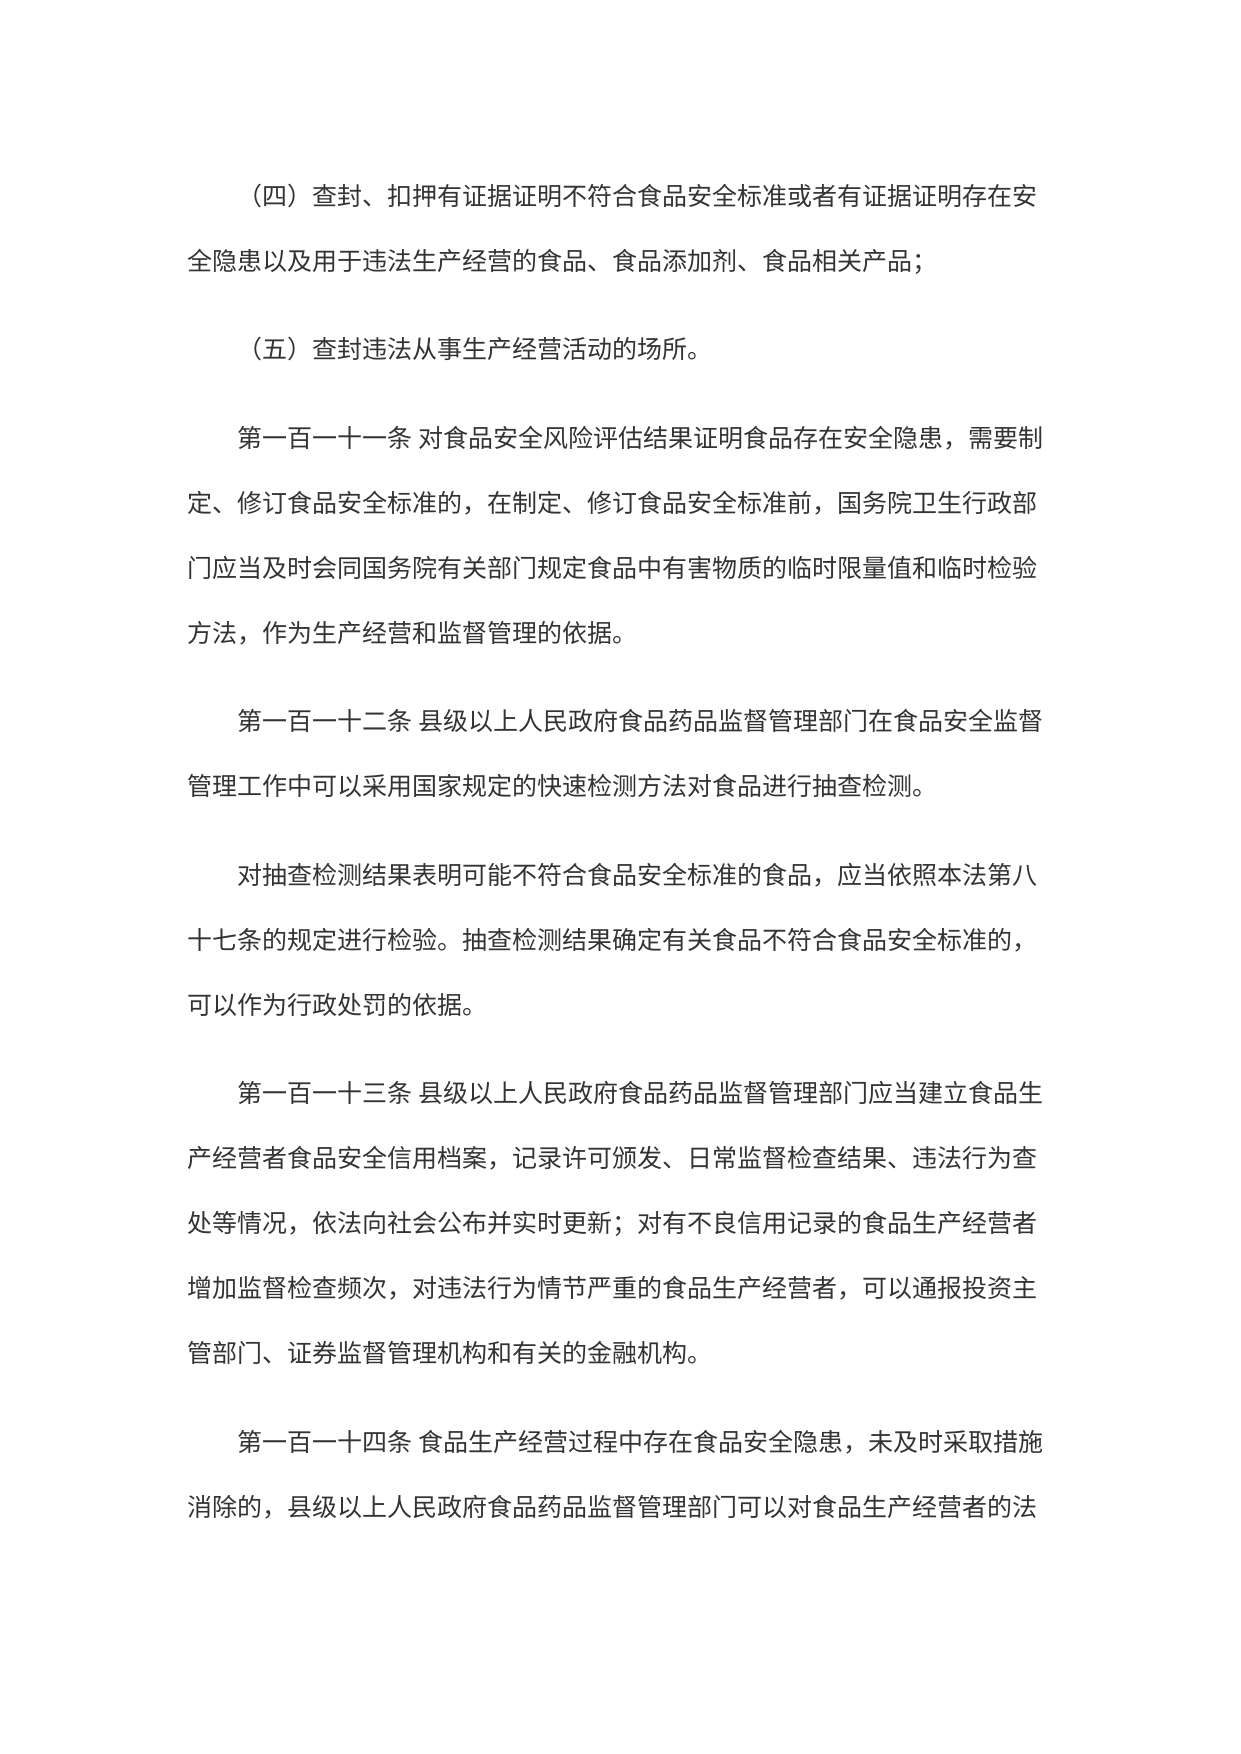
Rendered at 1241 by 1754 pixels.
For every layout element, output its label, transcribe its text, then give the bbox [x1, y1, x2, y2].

text （四）查封、扣押有证据证明不符合食品安全标准或者有证据证明存在安全隐患以及用于违法生产经营的食品、食品添加剂、食品相关产品； [187, 162, 1053, 292]
text 第一百一十三条 县级以上人民政府食品药品监督管理部门应当建立食品生产经营者食品安全信用档案，记录许可颁发、日常监督检查结果、违法行为查处等情况，依法向社会公布并实时更新；对有不良信用记录的食品生产经营者增加监督检查频次，对违法行为情节严重的食品生产经营者，可以通报投资主管部门、证券监督管理机构和有关的金融机构。 [187, 1059, 1053, 1384]
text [187, 1408, 1053, 1538]
text 第一百一十二条 县级以上人民政府食品药品监督管理部门在食品安全监督管理工作中可以采用国家规定的快速检测方法对食品进行抽查检测。 [187, 687, 1053, 817]
text 第一百一十一条 对食品安全风险评估结果证明食品存在安全隐患，需要制定、修订食品安全标准的，在制定、修订食品安全标准前，国务院卫生行政部门应当及时会同国务院有关部门规定食品中有害物质的临时限量值和临时检验方法，作为生产经营和监督管理的依据。 [187, 404, 1053, 664]
text 对抽查检测结果表明可能不符合食品安全标准的食品，应当依照本法第八十七条的规定进行检验。抽查检测结果确定有关食品不符合食品安全标准的，可以作为行政处罚的依据。 [187, 841, 1053, 1036]
text （五）查封违法从事生产经营活动的场所。 [187, 315, 1053, 380]
